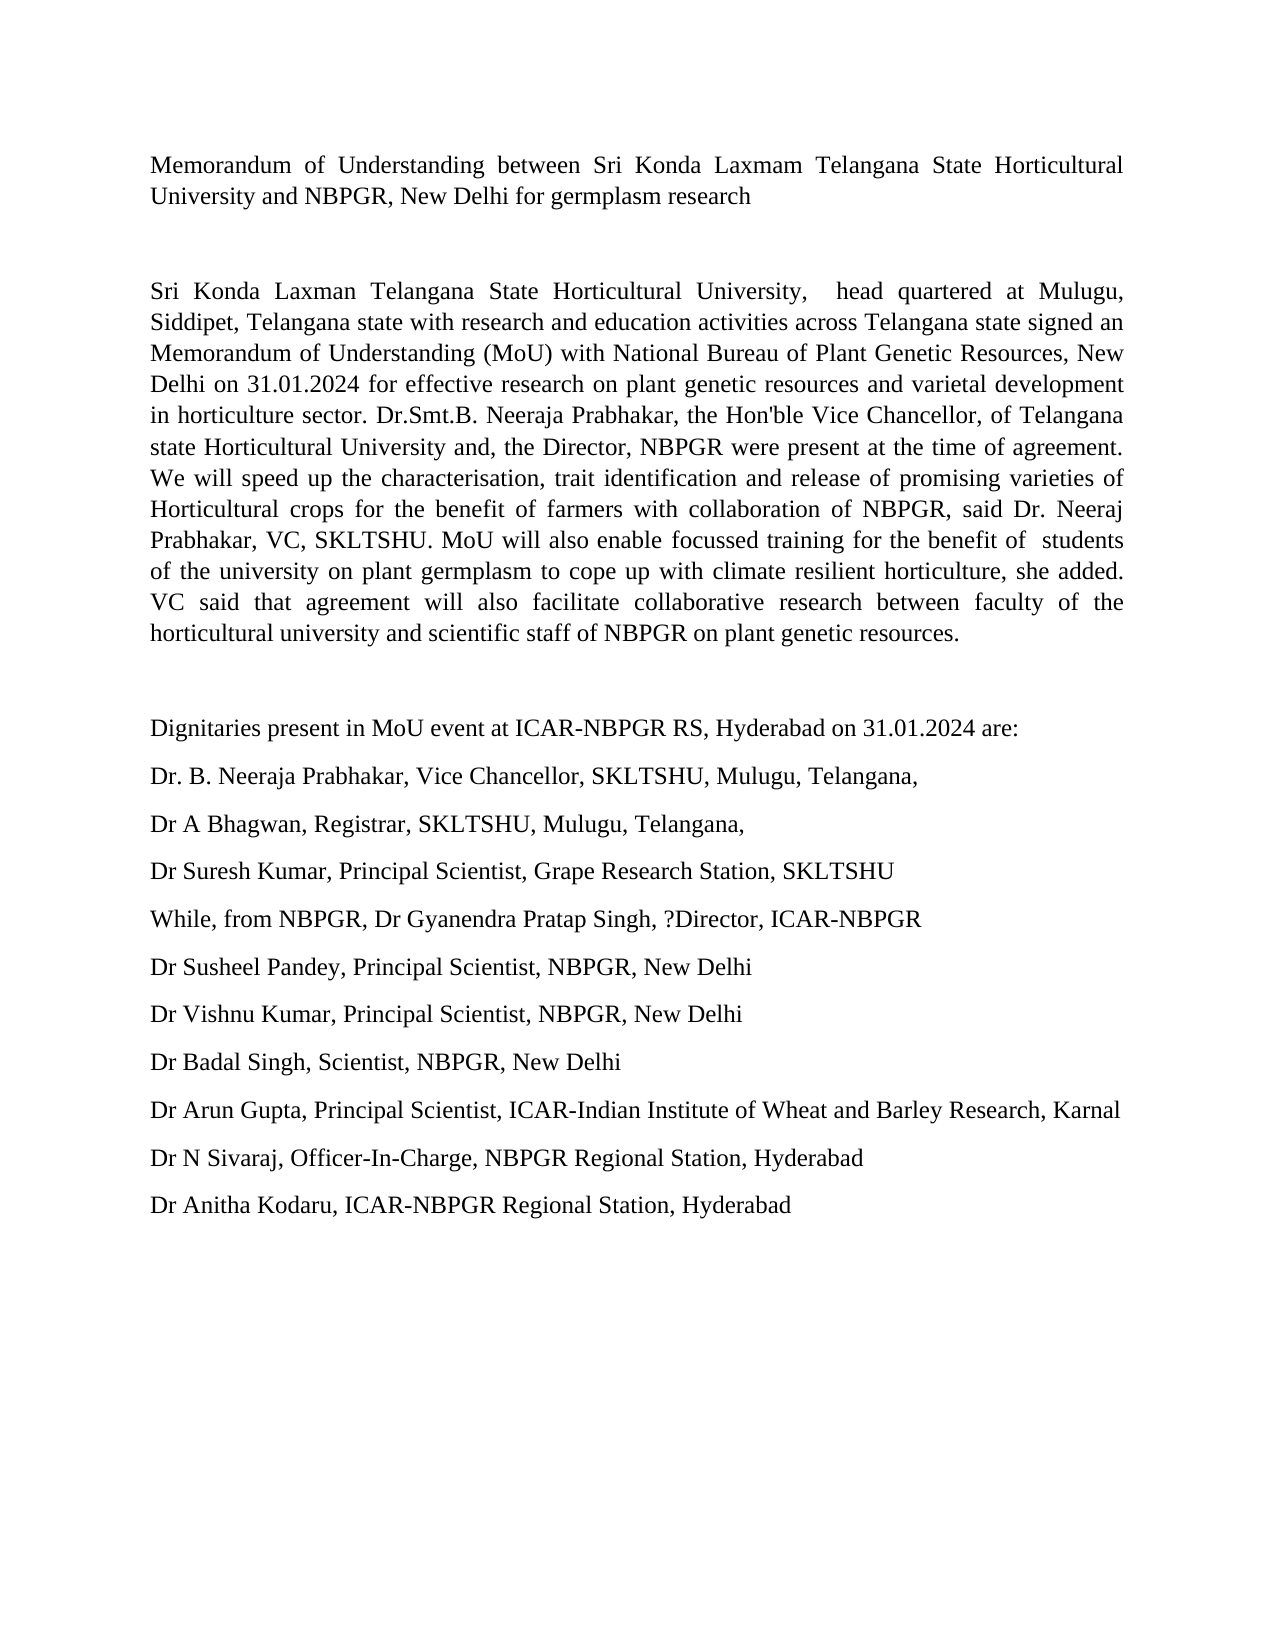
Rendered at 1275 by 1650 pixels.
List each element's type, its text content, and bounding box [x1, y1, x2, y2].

text Dr Suresh Kumar, Principal Scientist, Grape Research Station, SKLTSHU [150, 856, 1125, 885]
text Dr. B. Neeraja Prabhakar, Vice Chancellor, SKLTSHU, Mulugu, Telangana, [150, 761, 1125, 790]
text Sri Konda Laxman Telangana State Horticultural University, head quartered at Mulugu, Siddipet, Telangana state with research and education activities across Telangana state signed an Memorandum of Understanding (MoU) with National Bureau of Plant Genetic Resources, New Delhi on 31.01.2024 for effective research on plant genetic resources and varietal development in horticulture sector. Dr.Smt.B. Neeraja Prabhakar, the Hon'ble Vice Chancellor, of Telangana state Horticultural University and, the Director, NBPGR were present at the time of agreement. We will speed up the characterisation, trait identification and release of promising varieties of Horticultural crops for the benefit of farmers with collaboration of NBPGR, said Dr. Neeraj Prabhakar, VC, SKLTSHU. MoU will also enable focussed training for the benefit of students of the university on plant germplasm to cope up with climate resilient horticulture, she added. VC said that agreement will also facilitate collaborative research between faculty of the horticultural university and scientific staff of NBPGR on plant genetic resources. [150, 276, 1125, 647]
text Dr Anitha Kodaru, ICAR-NBPGR Regional Station, Hyderabad [150, 1190, 1125, 1219]
text Dignitaries present in MoU event at ICAR-NBPGR RS, Hyderabad on 31.01.2024 are: [150, 713, 1125, 742]
text Dr Badal Singh, Scientist, NBPGR, New Delhi [150, 1047, 1125, 1076]
text Dr Susheel Pandey, Principal Scientist, NBPGR, New Delhi [150, 952, 1125, 981]
text Dr A Bhagwan, Registrar, SKLTSHU, Mulugu, Telangana, [150, 809, 1125, 837]
text Memorandum of Understanding between Sri Konda Laxmam Telangana State Horticultural University and NBPGR, New Delhi for germplasm research [150, 150, 1125, 210]
text Dr Arun Gupta, Principal Scientist, ICAR-Indian Institute of Wheat and Barley Research, Karnal [150, 1095, 1125, 1124]
text While, from NBPGR, Dr Gyanendra Pratap Singh, ?Director, ICAR-NBPGR [150, 904, 1125, 933]
text Dr N Sivaraj, Officer-In-Charge, NBPGR Regional Station, Hyderabad [150, 1143, 1125, 1171]
text Dr Vishnu Kumar, Principal Scientist, NBPGR, New Delhi [150, 999, 1125, 1028]
